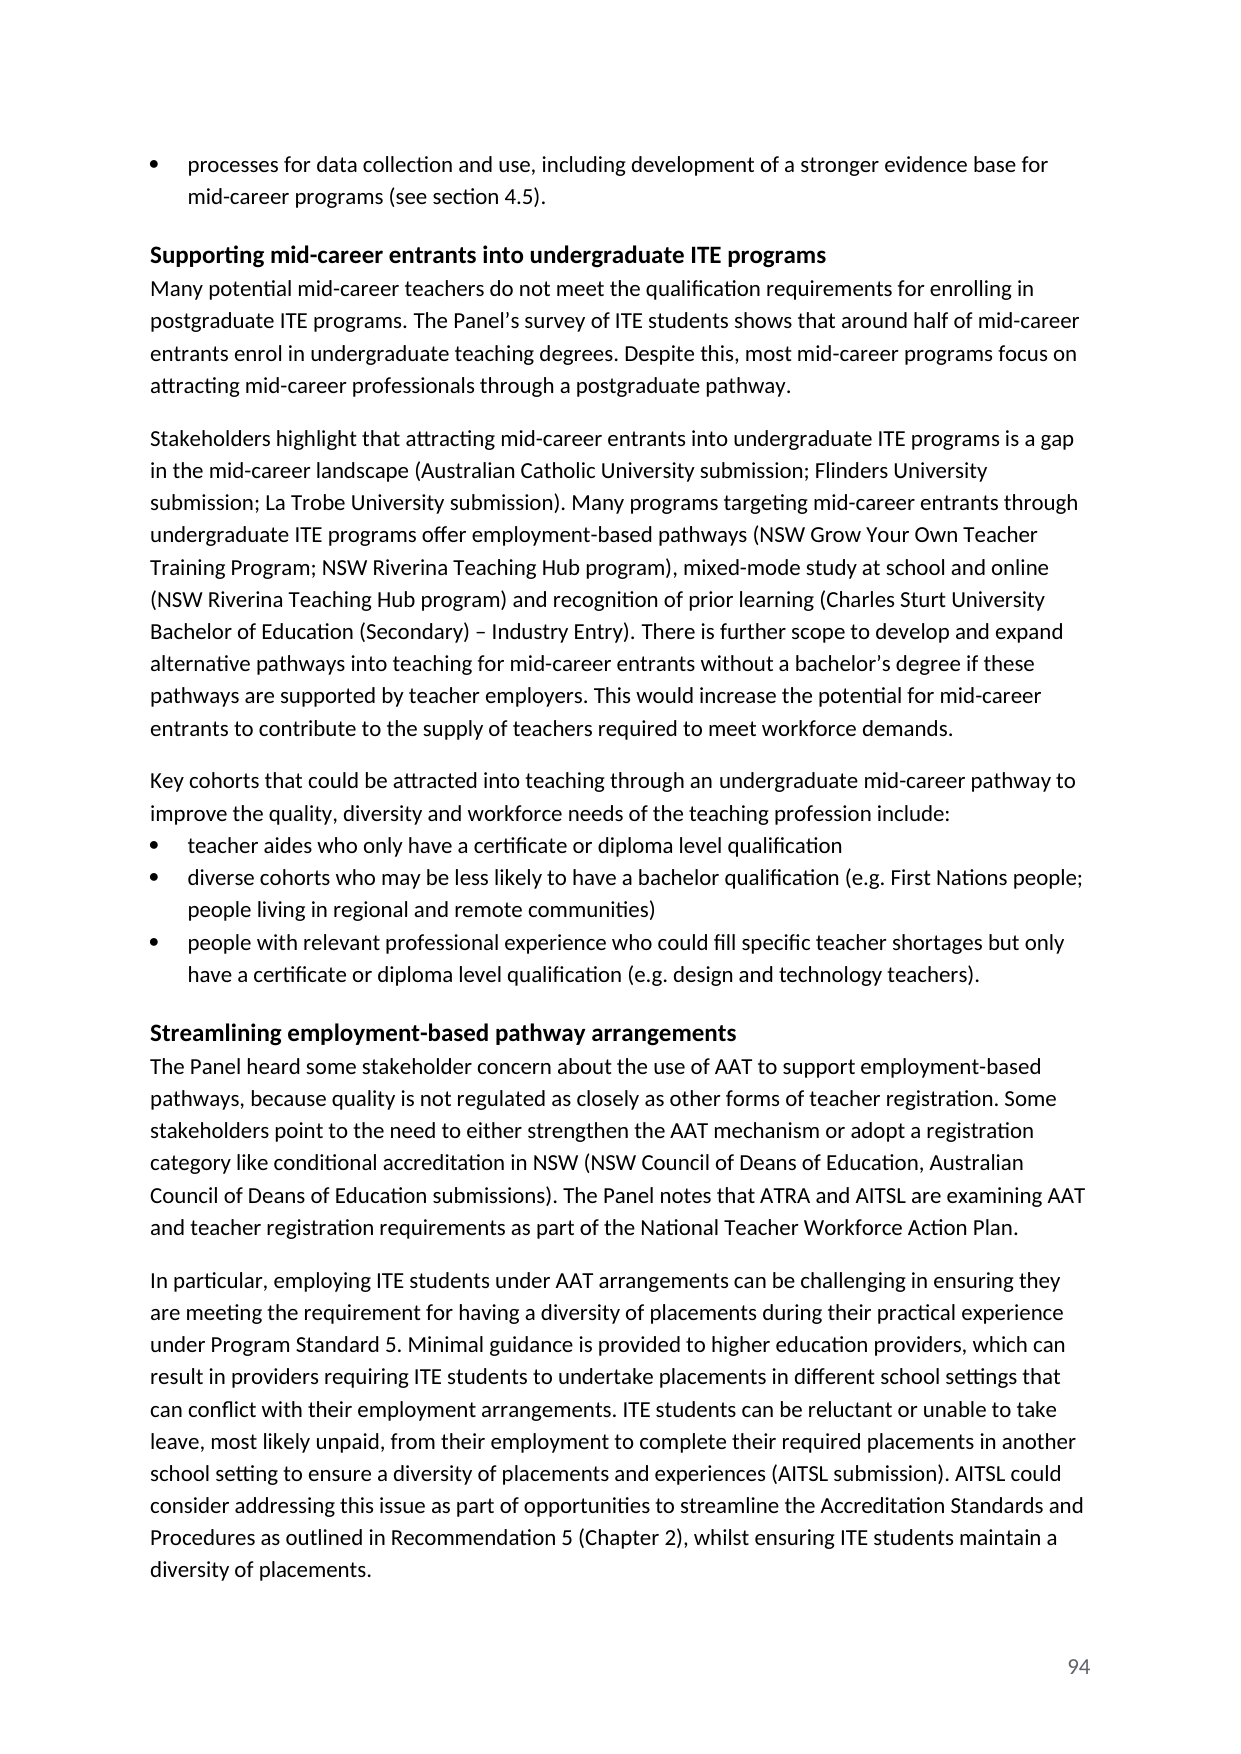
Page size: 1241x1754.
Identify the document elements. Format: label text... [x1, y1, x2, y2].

list teacher aides who only have a certificate or diploma level qualification [150, 831, 1090, 859]
list diverse cohorts who may be less likely to have a bachelor qualification (e.g. First Nations people; people living in regional and remote communities) [150, 863, 1090, 923]
text Stakeholders highlight that attracting mid-career entrants into undergraduate ITE programs is a gap in the mid-career landscape (Australian Catholic University submission; Flinders University submission; La Trobe University submission). Many programs targeting mid-career entrants through undergraduate ITE programs offer employment-based pathways (NSW Grow Your Own Teacher Training Program; NSW Riverina Teaching Hub program), mixed-mode study at school and online (NSW Riverina Teaching Hub program) and recognition of prior learning (Charles Sturt University Bachelor of Education (Secondary) – Industry Entry). There is further scope to develop and expand alternative pathways into teaching for mid-career entrants without a bachelor’s degree if these pathways are supported by teacher employers. This would increase the potential for mid-career entrants to contribute to the supply of teachers required to meet workforce demands. [150, 424, 1090, 742]
subtitle Supporting mid-career entrants into undergraduate ITE programs [150, 239, 1090, 270]
text Many potential mid-career teachers do not meet the qualification requirements for enrolling in postgraduate ITE programs. The Panel’s survey of ITE students shows that around half of mid-career entrants enrol in undergraduate teaching degrees. Despite this, most mid-career programs focus on attracting mid-career professionals through a postgraduate pathway. [150, 274, 1090, 399]
text Key cohorts that could be attracted into teaching through an undergraduate mid-career pathway to improve the quality, diversity and workforce needs of the teaching profession include: [150, 767, 1090, 827]
list processes for data collection and use, including development of a stronger evidence base for mid-career programs (see section 4.5). [150, 150, 1090, 210]
text In particular, employing ITE students under AAT arrangements can be challenging in ensuring they are meeting the requirement for having a diversity of placements during their practical experience under Program Standard 5. Minimal guidance is provided to higher education providers, which can result in providers requiring ITE students to undertake placements in different school settings that can conflict with their employment arrangements. ITE students can be reluctant or unable to take leave, most likely unpaid, from their employment to complete their required placements in another school setting to ensure a diversity of placements and experiences (AITSL submission). AITSL could consider addressing this issue as part of opportunities to streamline the Accreditation Standards and Procedures as outlined in Recommendation 5 (Chapter 2), whilst ensuring ITE students maintain a diversity of placements. [150, 1266, 1090, 1584]
text The Panel heard some stakeholder concern about the use of AAT to support employment-based pathways, because quality is not regulated as closely as other forms of teacher registration. Some stakeholders point to the need to either strengthen the AAT mechanism or adopt a registration category like conditional accreditation in NSW (NSW Council of Deans of Education, Australian Council of Deans of Education submissions). The Panel notes that ATRA and AITSL are examining AAT and teacher registration requirements as part of the National Teacher Workforce Action Plan. [150, 1052, 1090, 1241]
subtitle Streamlining employment-based pathway arrangements [150, 1017, 1090, 1047]
list people with relevant professional experience who could fill specific teacher shortages but only have a certificate or diploma level qualification (e.g. design and technology teachers). [150, 928, 1090, 988]
